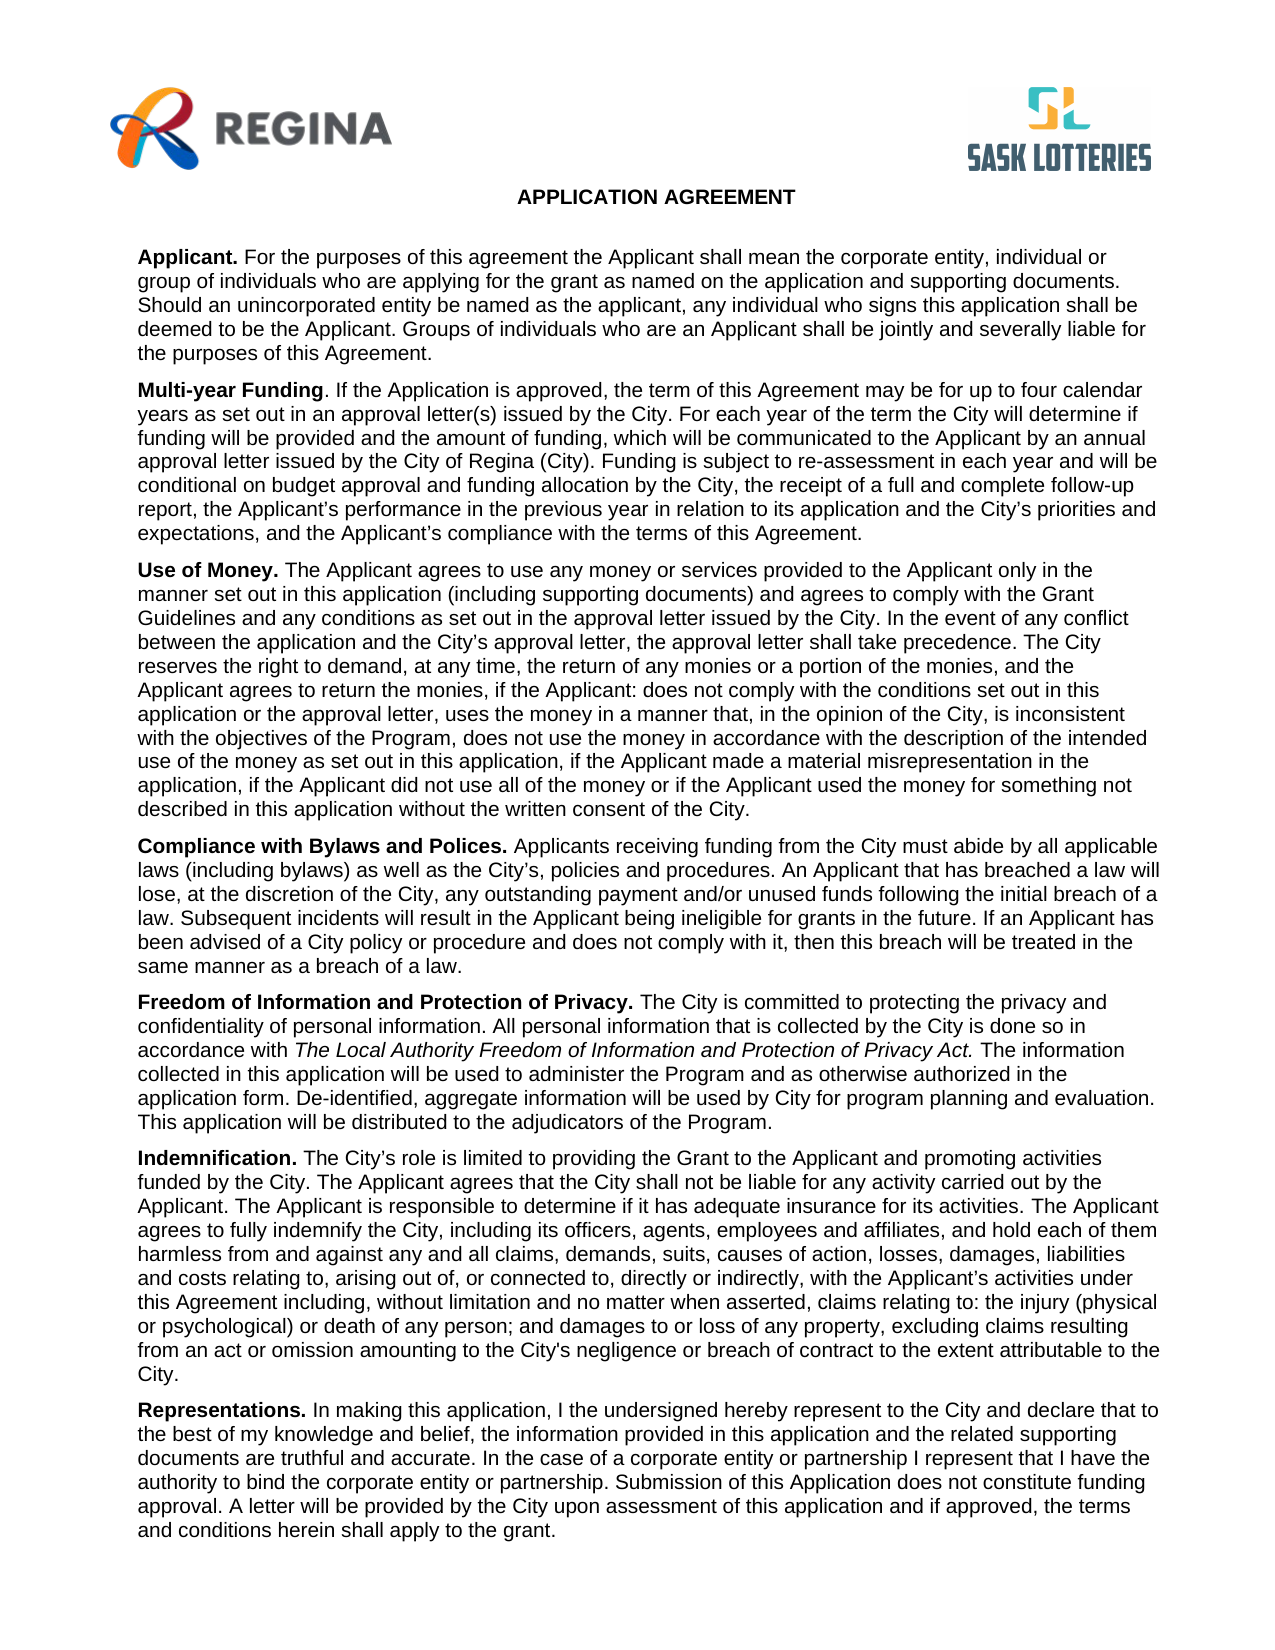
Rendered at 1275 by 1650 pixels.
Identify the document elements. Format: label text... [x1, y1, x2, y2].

text Representations. In making this application, I the undersigned hereby represent to the City and declare that to the best of my knowledge and belief, the information provided in this application and the related supporting documents are truthful and accurate. In the case of a corporate entity or partnership I represent that I have the authority to bind the corporate entity or partnership. Submission of this Application does not constitute funding approval. A letter will be provided by the City upon assessment of this application and if approved, the terms and conditions herein shall apply to the grant. [137, 1398, 1162, 1542]
subtitle APPLICATION AGREEMENT [150, 185, 1162, 209]
text Indemnification. The City’s role is limited to providing the Grant to the Applicant and promoting activities funded by the City. The Applicant agrees that the City shall not be liable for any activity carried out by the Applicant. The Applicant is responsible to determine if it has adequate insurance for its activities. The Applicant agrees to fully indemnify the City, including its officers, agents, employees and affiliates, and hold each of them harmless from and against any and all claims, demands, suits, causes of action, losses, damages, liabilities and costs relating to, arising out of, or connected to, directly or indirectly, with the Applicant’s activities under this Agreement including, without limitation and no matter when asserted, claims relating to: the injury (physical or psychological) or death of any person; and damages to or loss of any property, excluding claims resulting from an act or omission amounting to the City's negligence or breach of contract to the extent attributable to the City. [137, 1146, 1162, 1386]
text Applicant. For the purposes of this agreement the Applicant shall mean the corporate entity, individual or group of individuals who are applying for the grant as named on the application and supporting documents. Should an unincorporated entity be named as the applicant, any individual who signs this application shall be deemed to be the Applicant. Groups of individuals who are an Applicant shall be jointly and severally liable for the purposes of this Agreement. [137, 245, 1162, 365]
text Freedom of Information and Protection of Privacy. The City is committed to protecting the privacy and confidentiality of personal information. All personal information that is collected by the City is done so in accordance with The Local Authority Freedom of Information and Protection of Privacy Act. The information collected in this application will be used to administer the Program and as otherwise authorized in the application form. De-identified, aggregate information will be used by City for program planning and evaluation. This application will be distributed to the adjudicators of the Program. [137, 990, 1162, 1134]
picture [968, 87, 1151, 171]
text Multi-year Funding. If the Application is approved, the term of this Agreement may be for up to four calendar years as set out in an approval letter(s) issued by the City. For each year of the term the City will determine if funding will be provided and the amount of funding, which will be communicated to the Applicant by an annual approval letter issued by the City of Regina (City). Funding is subject to re-assessment in each year and will be conditional on budget approval and funding allocation by the City, the receipt of a full and complete follow-up report, the Applicant’s performance in the previous year in relation to its application and the City’s priorities and expectations, and the Applicant’s compliance with the terms of this Agreement. [137, 377, 1162, 545]
text Use of Money. The Applicant agrees to use any money or services provided to the Applicant only in the manner set out in this application (including supporting documents) and agrees to comply with the Grant Guidelines and any conditions as set out in the approval letter issued by the City. In the event of any conflict between the application and the City’s approval letter, the approval letter shall take precedence. The City reserves the right to demand, at any time, the return of any monies or a portion of the monies, and the Applicant agrees to return the monies, if the Applicant: does not comply with the conditions set out in this application or the approval letter, uses the money in a manner that, in the opinion of the City, is inconsistent with the objectives of the Program, does not use the money in accordance with the description of the intended use of the money as set out in this application, if the Applicant made a material misrepresentation in the application, if the Applicant did not use all of the money or if the Applicant used the money for something not described in this application without the written consent of the City. [137, 558, 1162, 821]
text Compliance with Bylaws and Polices. Applicants receiving funding from the City must abide by all applicable laws (including bylaws) as well as the City’s, policies and procedures. An Applicant that has breached a law will lose, at the discretion of the City, any outstanding payment and/or unused funds following the initial breach of a law. Subsequent incidents will result in the Applicant being ineligible for grants in the future. If an Applicant has been advised of a City policy or procedure and does not comply with it, then this breach will be treated in the same manner as a breach of a law. [137, 834, 1162, 977]
picture [109, 86, 393, 171]
